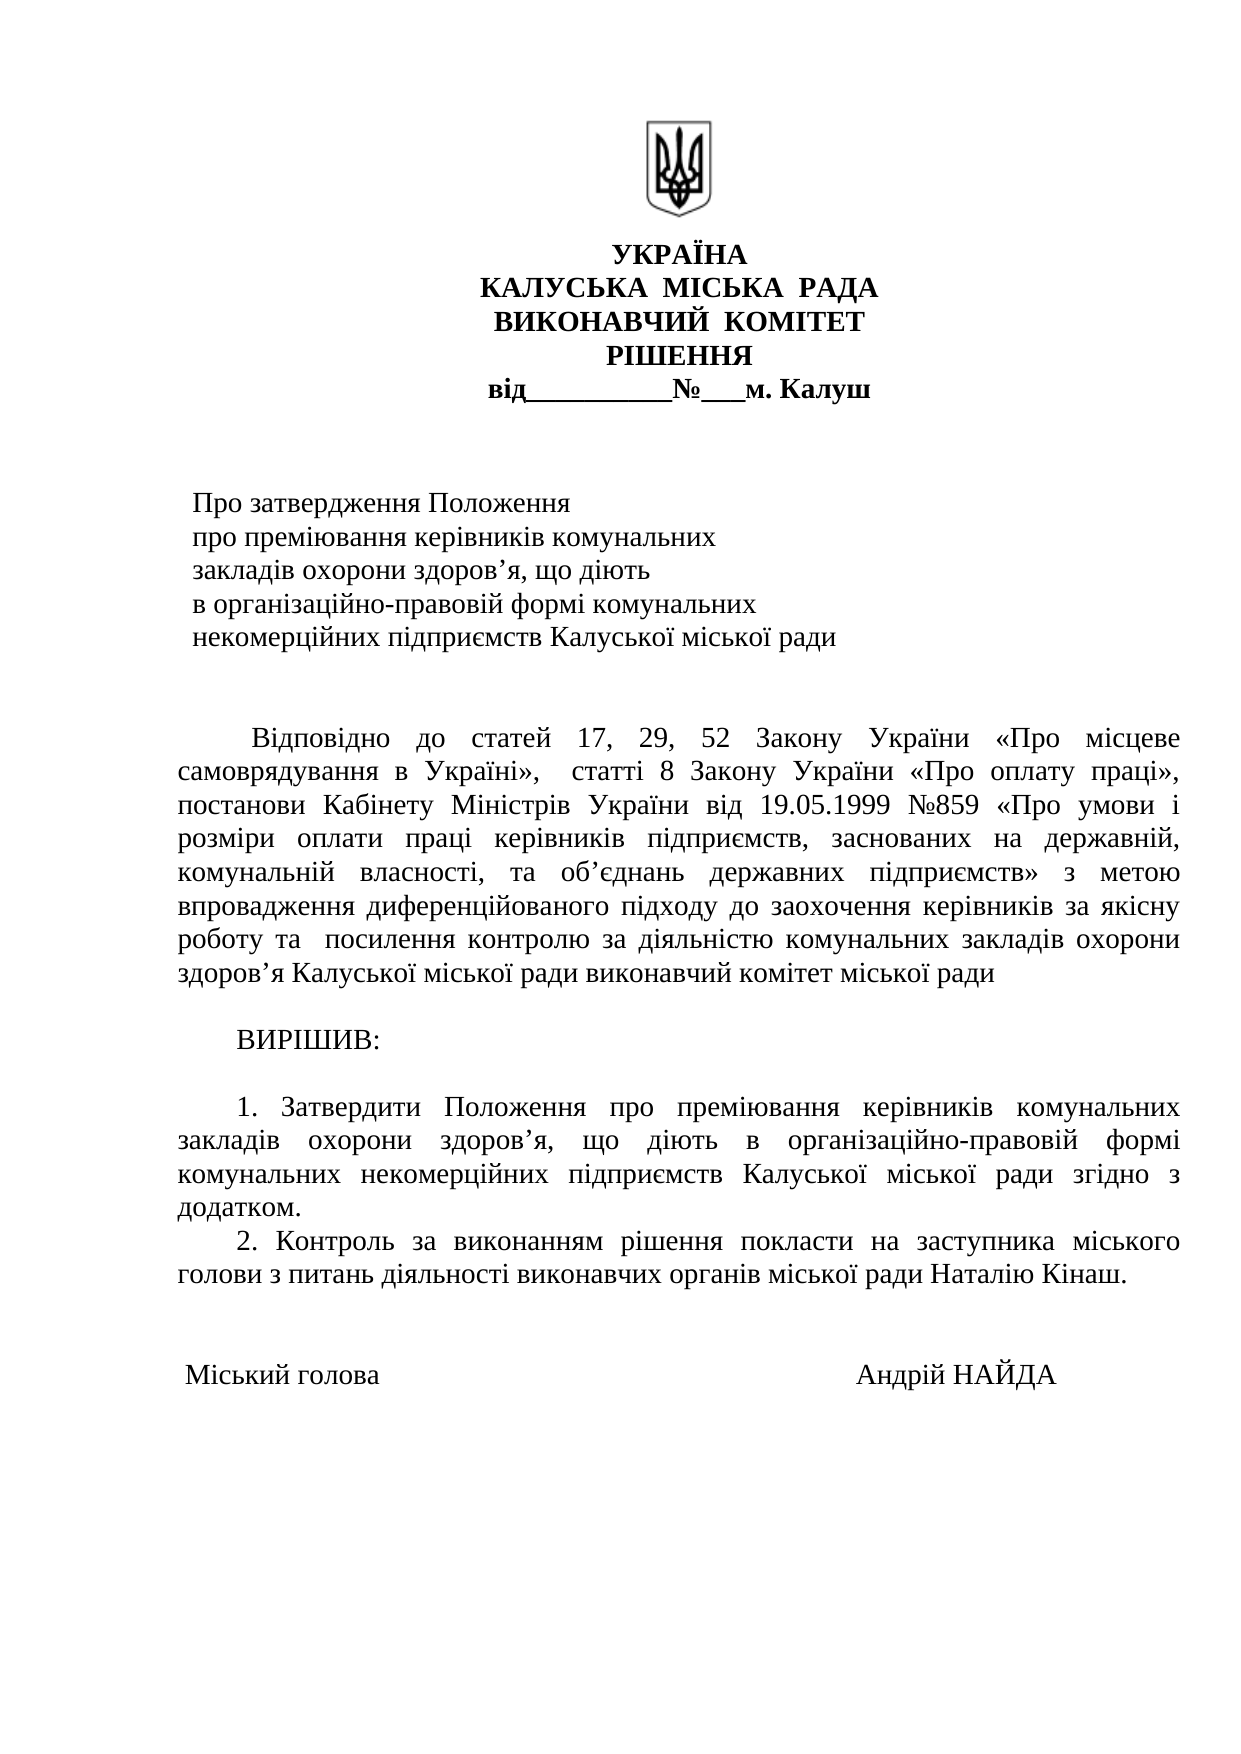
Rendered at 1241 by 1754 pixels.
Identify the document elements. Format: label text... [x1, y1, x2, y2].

text ВИРІШИВ: [177, 1022, 1181, 1055]
text від__________№___м. Калуш [177, 371, 1181, 405]
text РІШЕННЯ [177, 338, 1181, 371]
text Відповідно до статей 17, 29, 52 Закону України «Про місцеве самоврядування в Україні», статті 8 Закону України «Про оплату праці», постанови Кабінету Міністрів України від 19.05.1999 №859 «Про умови і розміри оплати праці керівників підприємств, заснованих на державній, комунальній власності, та об’єднань державних підприємств» з метою впровадження диференційованого підходу до заохочення керівників за якісну роботу та посилення контролю за діяльністю комунальних закладів охорони здоров’я Калуської міської ради виконавчий комітет міської ради [177, 720, 1181, 988]
text КАЛУСЬКА МІСЬКА РАДА [177, 271, 1181, 304]
text закладів охорони здоров’я, що діють [177, 552, 1181, 586]
text в організаційно-правовій формі комунальних [177, 586, 1181, 619]
text ВИКОНАВЧИЙ КОМІТЕТ [177, 304, 1181, 338]
text Про затвердження Положення [177, 485, 1181, 519]
picture [644, 118, 715, 219]
list Затвердити Положення про преміювання керівників комунальних закладів охорони здоров’я, що діють в організаційно-правовій формі комунальних некомерційних підприємств Калуської міської ради згідно з додатком. [177, 1089, 1181, 1223]
text некомерційних підприємств Калуської міської ради [177, 619, 1181, 653]
text Міський голова Андрій НАЙДА [177, 1357, 1181, 1391]
text УКРАЇНА [177, 237, 1181, 271]
text про преміювання керівників комунальних [177, 519, 1181, 552]
text 2. Контроль за виконанням рішення покласти на заступника міського голови з питань діяльності виконавчих органів міської ради Наталію Кінаш. [177, 1223, 1181, 1290]
